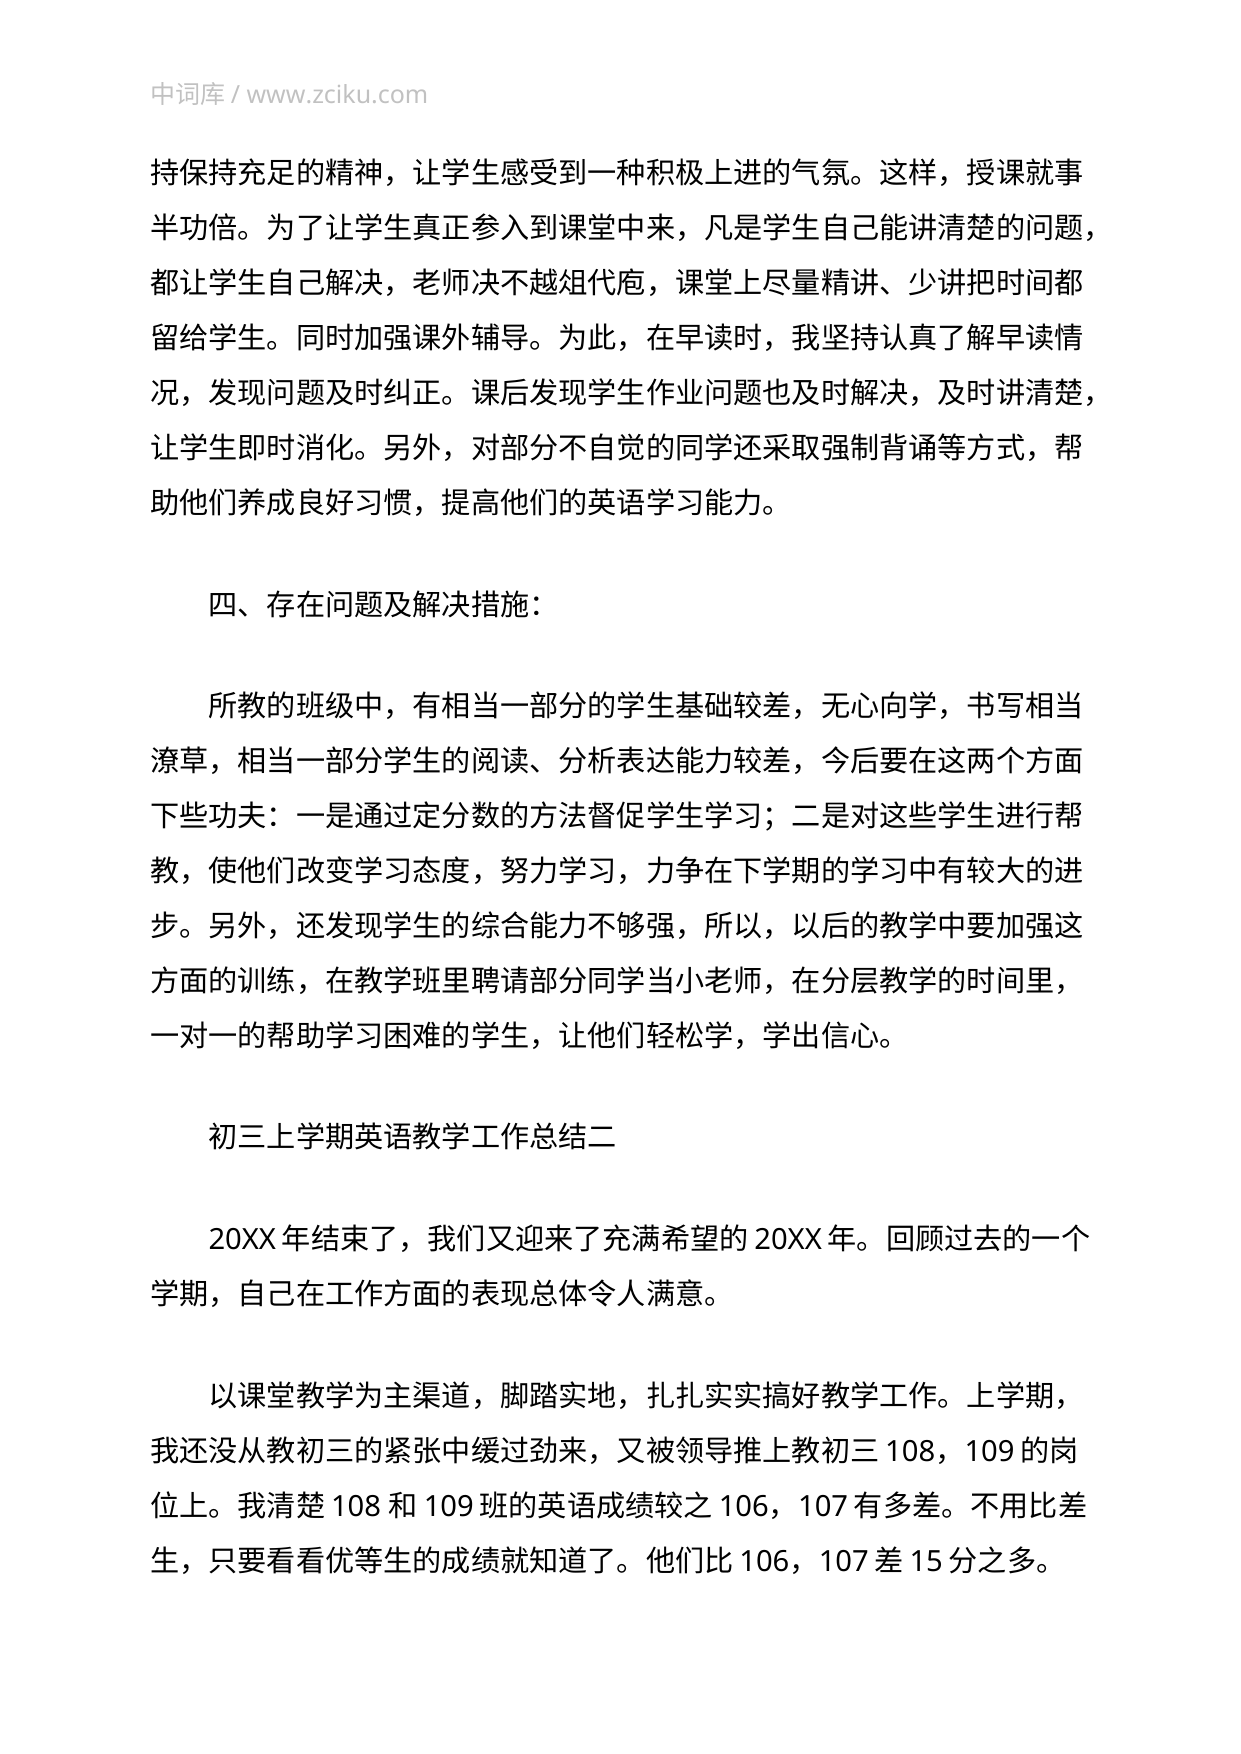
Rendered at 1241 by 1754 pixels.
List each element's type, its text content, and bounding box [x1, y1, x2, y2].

text 初三上学期英语教学工作总结二 [150, 1114, 1090, 1156]
text 所教的班级中，有相当一部分的学生基础较差，无心向学，书写相当潦草，相当一部分学生的阅读、分析表达能力较差，今后要在这两个方面下些功夫：一是通过定分数的方法督促学生学习；二是对这些学生进行帮教，使他们改变学习态度，努力学习，力争在下学期的学习中有较大的进步。另外，还发现学生的综合能力不够强，所以，以后的教学中要加强这方面的训练，在教学班里聘请部分同学当小老师，在分层教学的时间里，一对一的帮助学习困难的学生，让他们轻松学，学出信心。 [150, 683, 1090, 1054]
text 四、存在问题及解决措施： [150, 581, 1090, 623]
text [150, 150, 1090, 522]
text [150, 1373, 1090, 1580]
text 20XX年结束了，我们又迎来了充满希望的20XX年。回顾过去的一个学期，自己在工作方面的表现总体令人满意。 [150, 1216, 1090, 1313]
